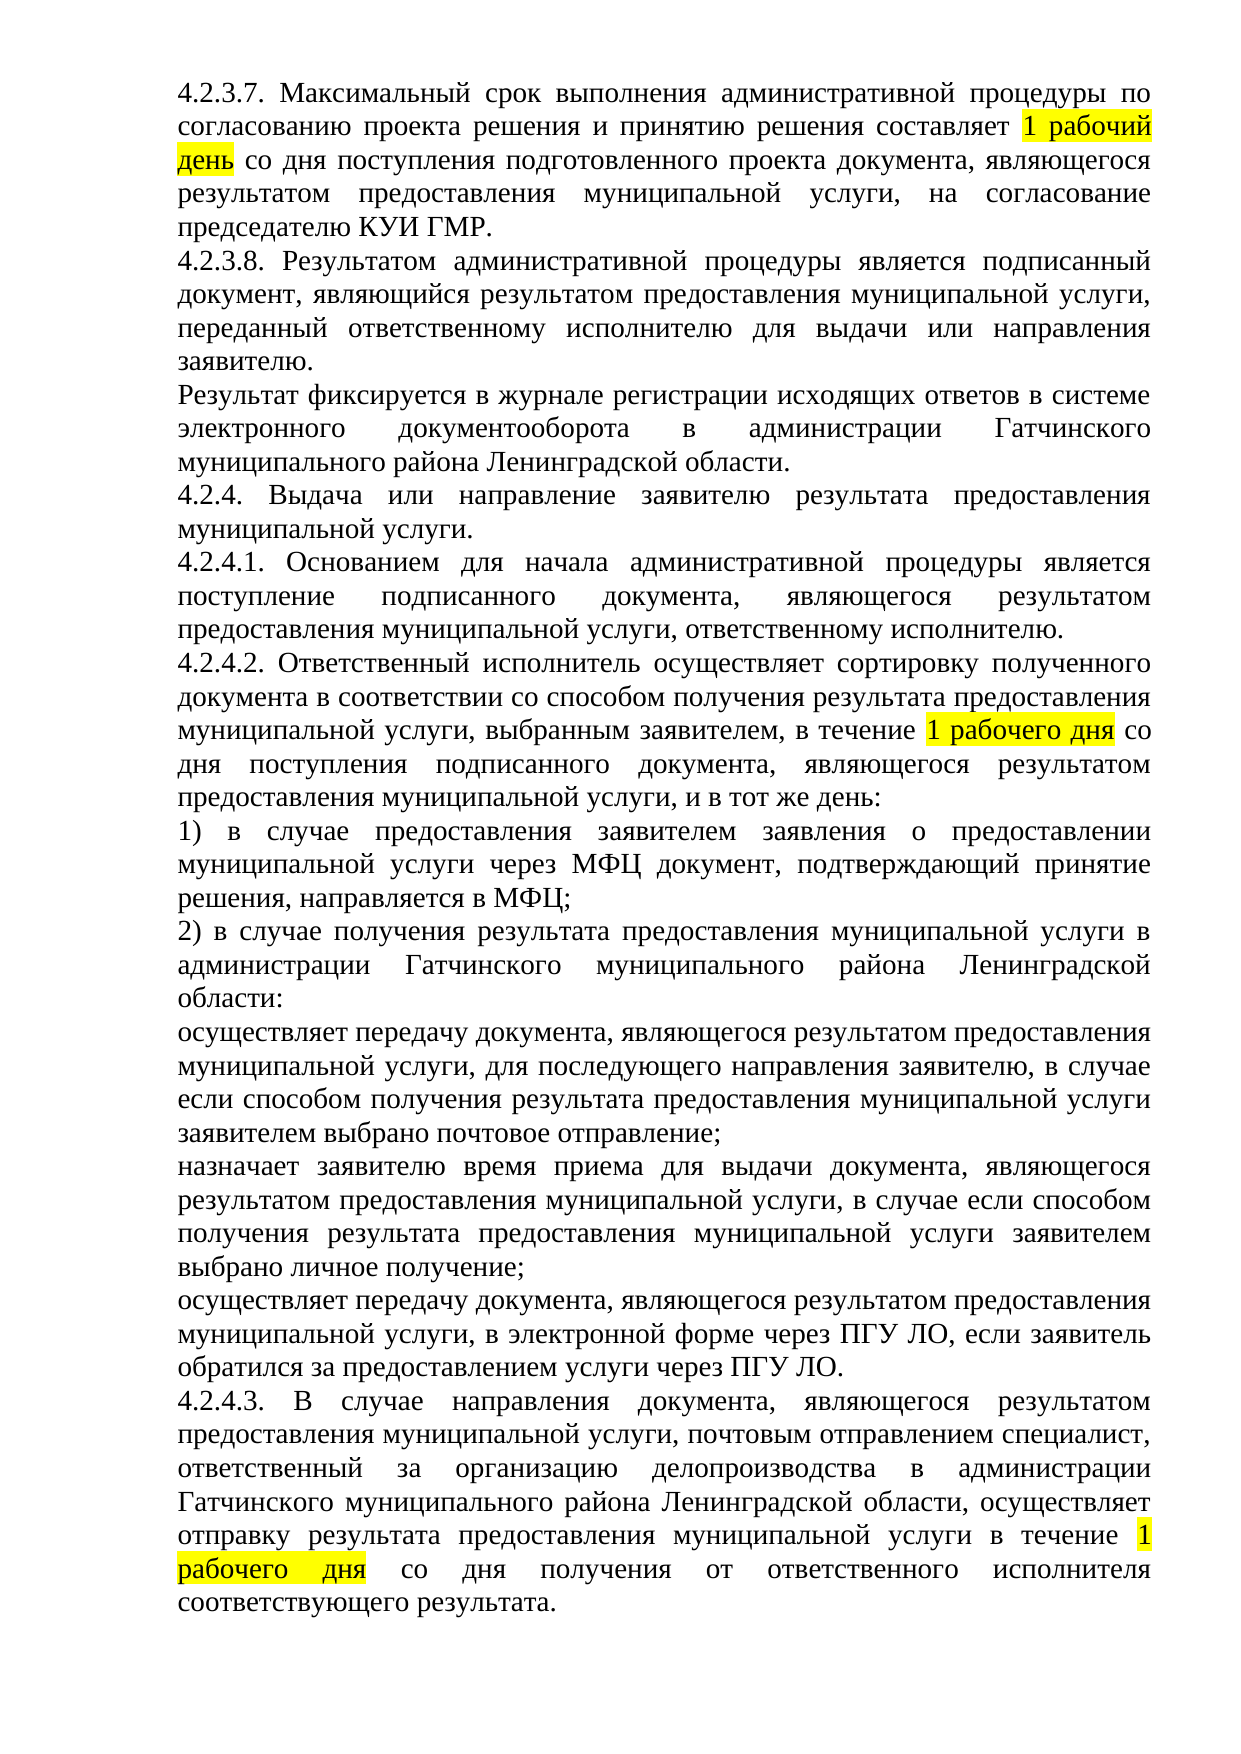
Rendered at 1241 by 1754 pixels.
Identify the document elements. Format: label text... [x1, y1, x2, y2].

text 4.2.3.7. Максимальный срок выполнения административной процедуры по согласованию проекта решения и принятию решения составляет 1 рабочий день со дня поступления подготовленного проекта документа, являющегося результатом предоставления муниципальной услуги, на согласование председателю КУИ ГМР. [177, 75, 1152, 243]
text осуществляет передачу документа, являющегося результатом предоставления муниципальной услуги, для последующего направления заявителю, в случае если способом получения результата предоставления муниципальной услуги заявителем выбрано почтовое отправление; [177, 1014, 1152, 1148]
text 4.2.4.3. В случае направления документа, являющегося результатом предоставления муниципальной услуги, почтовым отправлением специалист, ответственный за организацию делопроизводства в администрации Гатчинского муниципального района Ленинградской области, осуществляет отправку результата предоставления муниципальной услуги в течение 1 рабочего дня со дня получения от ответственного исполнителя соответствующего результата. [177, 1383, 1152, 1618]
text 2) в случае получения результата предоставления муниципальной услуги в администрации Гатчинского муниципального района Ленинградской области: [177, 913, 1152, 1014]
text 4.2.4.2. Ответственный исполнитель осуществляет сортировку полученного документа в соответствии со способом получения результата предоставления муниципальной услуги, выбранным заявителем, в течение 1 рабочего дня со дня поступления подписанного документа, являющегося результатом предоставления муниципальной услуги, и в тот же день: [177, 645, 1152, 813]
text 4.2.4.1. Основанием для начала административной процедуры является поступление подписанного документа, являющегося результатом предоставления муниципальной услуги, ответственному исполнителю. [177, 544, 1152, 645]
text 4.2.3.8. Результатом административной процедуры является подписанный документ, являющийся результатом предоставления муниципальной услуги, переданный ответственному исполнителю для выдачи или направления заявителю. [177, 243, 1152, 377]
text осуществляет передачу документа, являющегося результатом предоставления муниципальной услуги, в электронной форме через ПГУ ЛО, если заявитель обратился за предоставлением услуги через ПГУ ЛО. [177, 1282, 1152, 1383]
text Результат фиксируется в журнале регистрации исходящих ответов в системе электронного документооборота в администрации Гатчинского муниципального района Ленинградской области. [177, 377, 1152, 477]
text назначает заявителю время приема для выдачи документа, являющегося результатом предоставления муниципальной услуги, в случае если способом получения результата предоставления муниципальной услуги заявителем выбрано личное получение; [177, 1148, 1152, 1282]
text 4.2.4. Выдача или направление заявителю результата предоставления муниципальной услуги. [177, 477, 1152, 544]
text 1) в случае предоставления заявителем заявления о предоставлении муниципальной услуги через МФЦ документ, подтверждающий принятие решения, направляется в МФЦ; [177, 813, 1152, 913]
